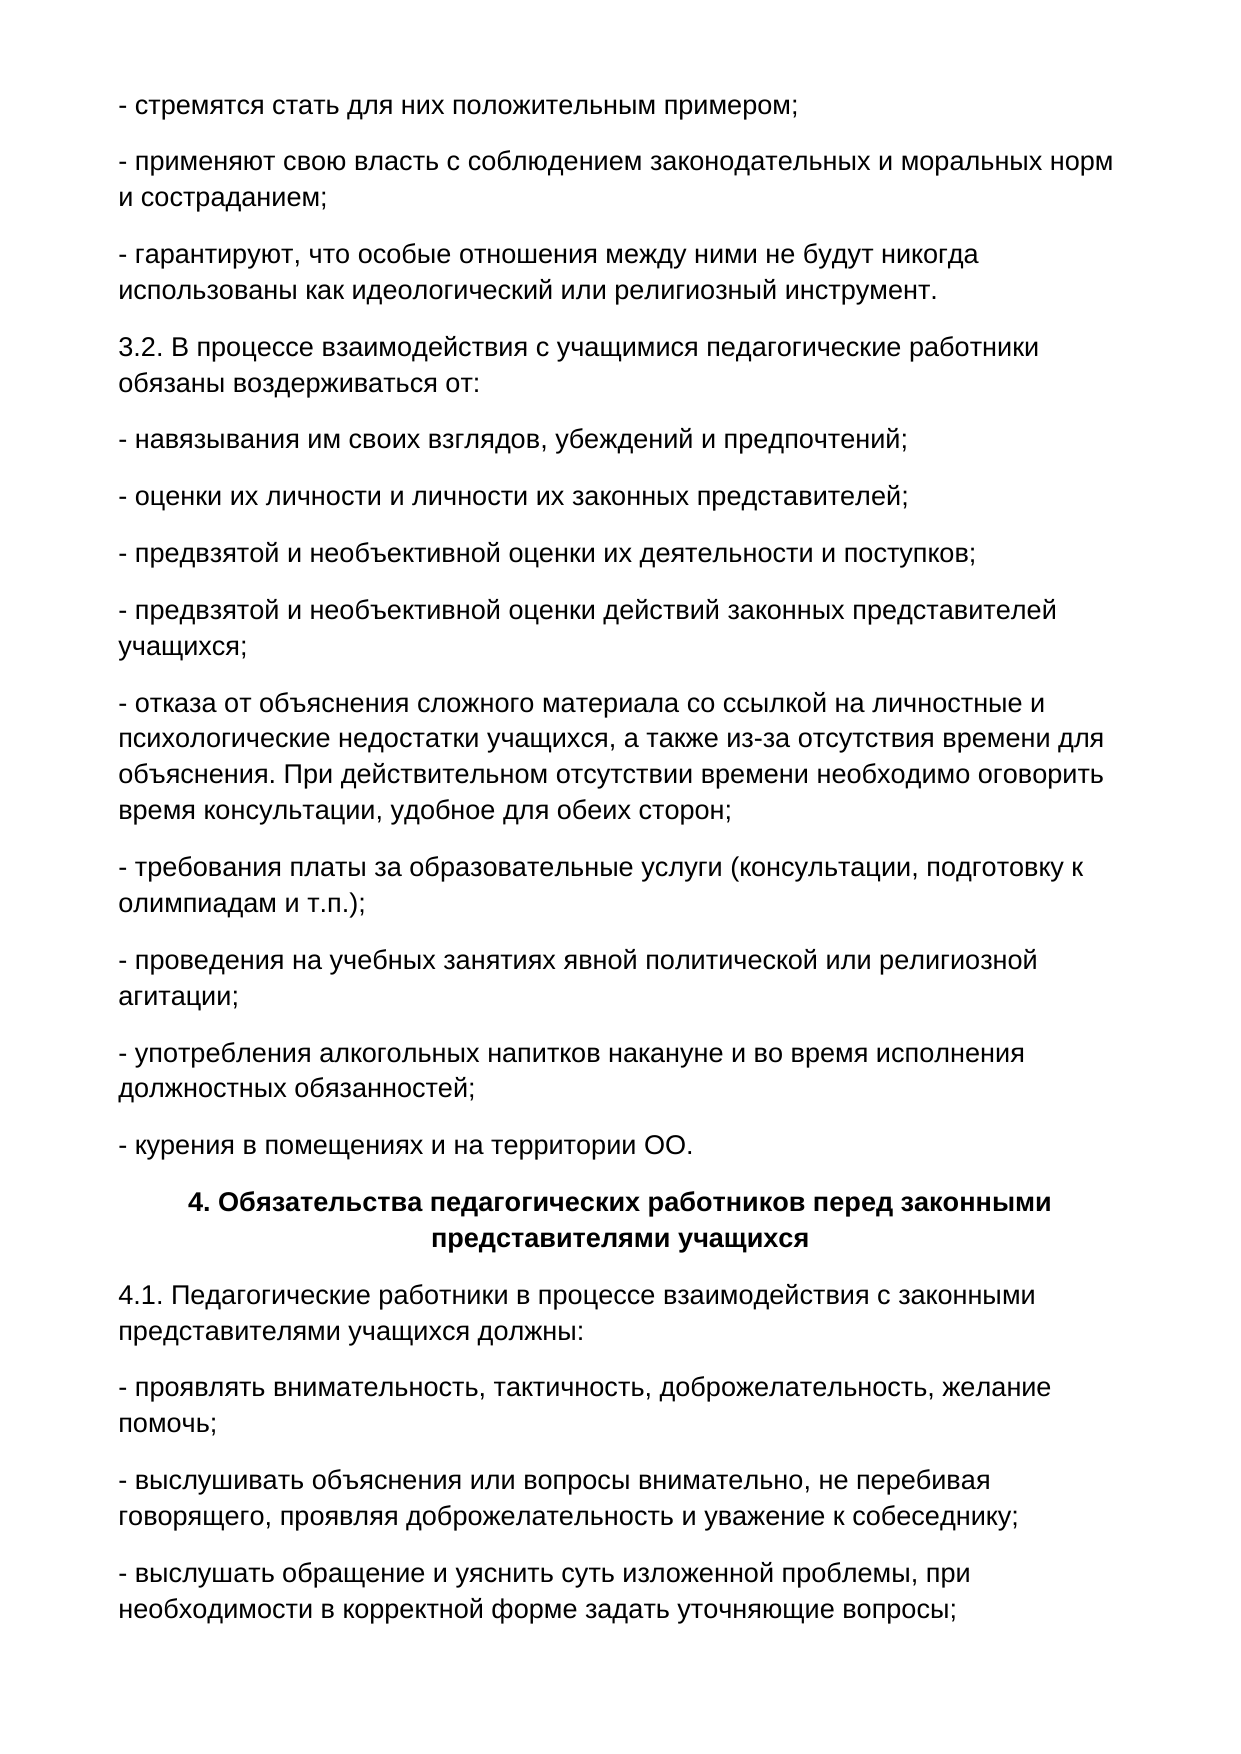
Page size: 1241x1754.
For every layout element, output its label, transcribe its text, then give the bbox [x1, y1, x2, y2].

text 3.2. В процессе взаимодействия с учащимися педагогические работники обязаны воздерживаться от: [118, 331, 1122, 398]
text - отказа от объяснения сложного материала со ссылкой на личностные и психологические недостатки учащихся, а также из-за отсутствия времени для объяснения. При действительном отсутствии времени необходимо оговорить время консультации, удобное для обеих сторон; [118, 687, 1122, 826]
text 4. Обязательства педагогических работников перед законными представителями учащихся [118, 1186, 1122, 1253]
text - выслушать обращение и уяснить суть изложенной проблемы, при необходимости в корректной форме задать уточняющие вопросы; [118, 1557, 1122, 1624]
text - гарантируют, что особые отношения между ними не будут никогда использованы как идеологический или религиозный инструмент. [118, 238, 1122, 305]
text - требования платы за образовательные услуги (консультации, подготовку к олимпиадам и т.п.); [118, 851, 1122, 918]
text - стремятся стать для них положительным примером; [118, 89, 1122, 120]
text - проведения на учебных занятиях явной политической или религиозной агитации; [118, 944, 1122, 1011]
text - употребления алкогольных напитков накануне и во время исполнения должностных обязанностей; [118, 1037, 1122, 1104]
text - выслушивать объяснения или вопросы внимательно, не перебивая говорящего, проявляя доброжелательность и уважение к собеседнику; [118, 1464, 1122, 1531]
text - проявлять внимательность, тактичность, доброжелательность, желание помочь; [118, 1371, 1122, 1439]
text - навязывания им своих взглядов, убеждений и предпочтений; [118, 423, 1122, 455]
text - применяют свою власть с соблюдением законодательных и моральных норм и состраданием; [118, 145, 1122, 213]
text - предвзятой и необъективной оценки действий законных представителей учащихся; [118, 594, 1122, 661]
text 4.1. Педагогические работники в процессе взаимодействия с законными представителями учащихся должны: [118, 1279, 1122, 1346]
text - предвзятой и необъективной оценки их деятельности и поступков; [118, 537, 1122, 568]
text - курения в помещениях и на территории ОО. [118, 1129, 1122, 1161]
text - оценки их личности и личности их законных представителей; [118, 480, 1122, 512]
